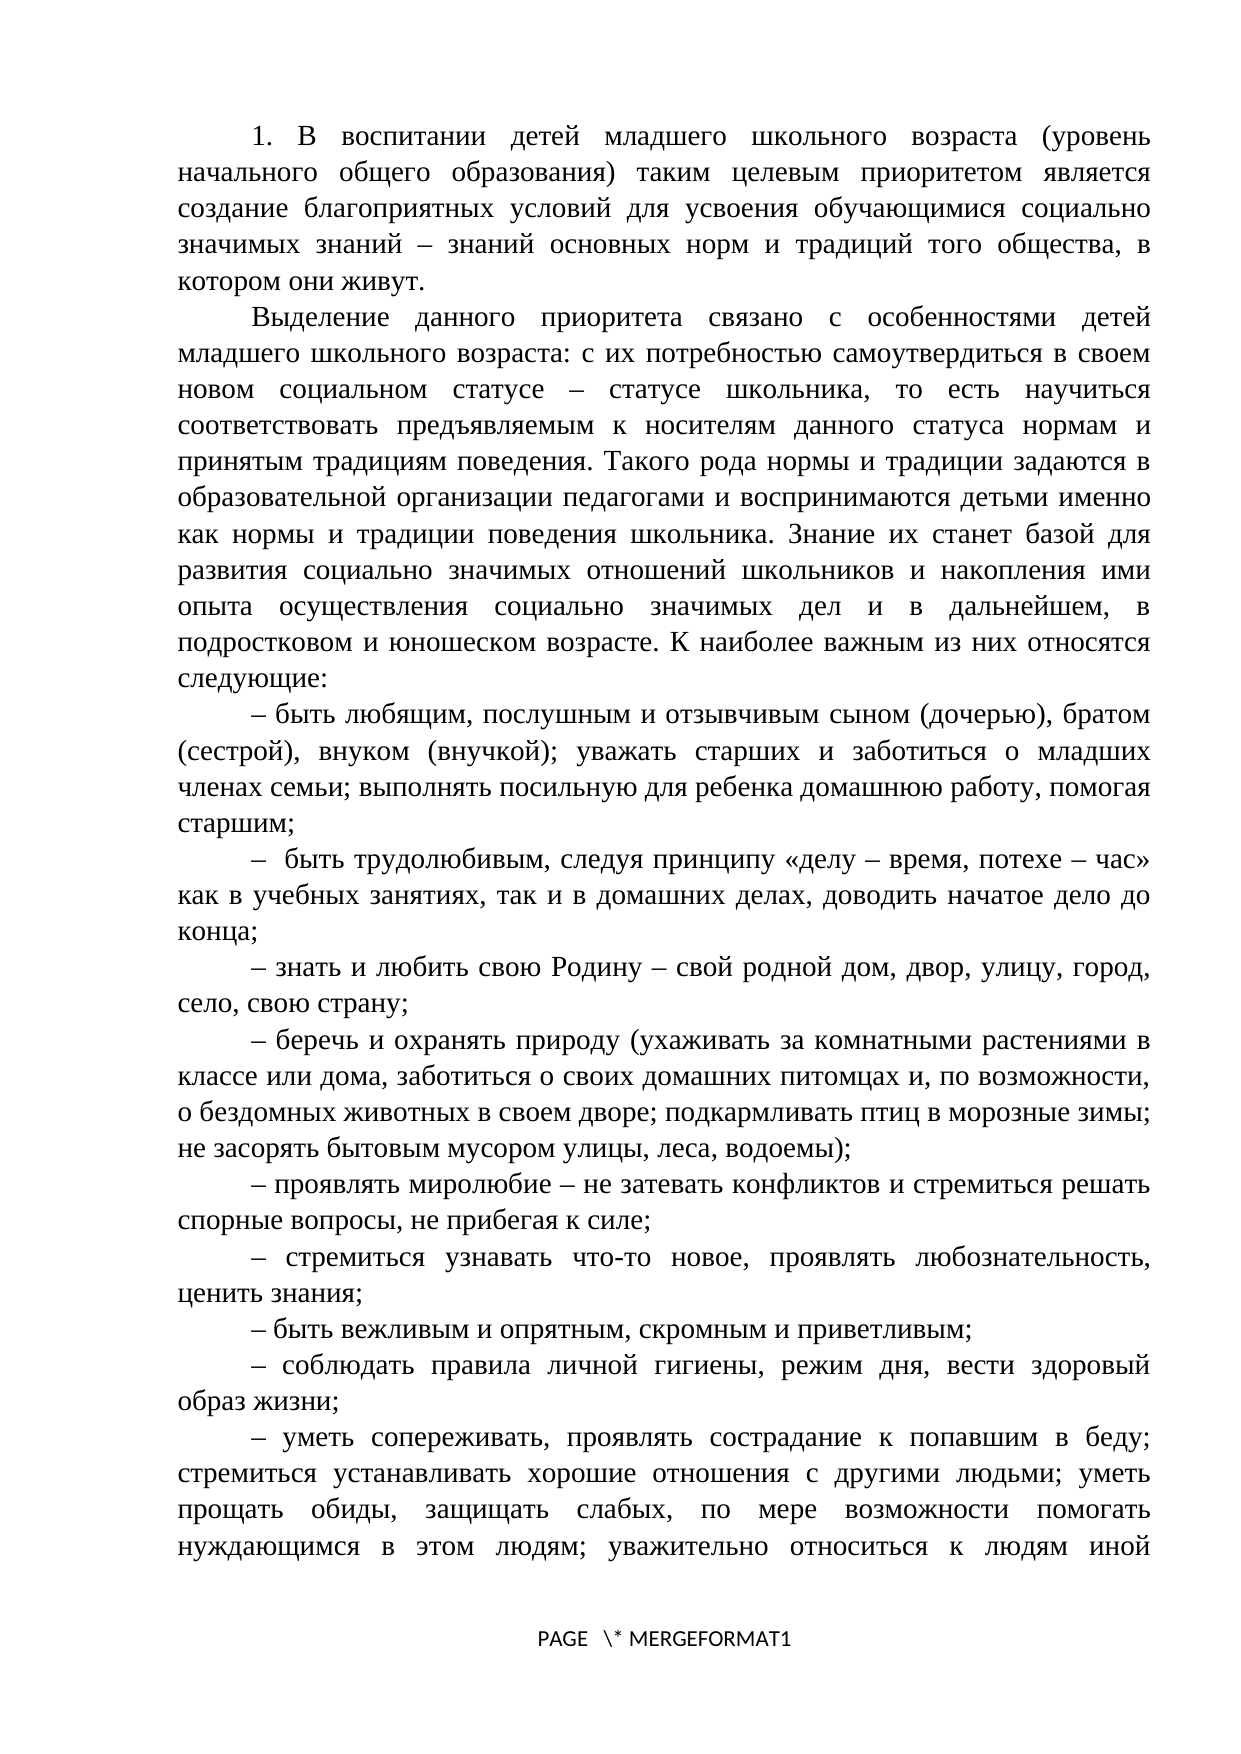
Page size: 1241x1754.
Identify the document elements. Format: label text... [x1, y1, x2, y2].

text – проявлять миролюбие – не затевать конфликтов и стремиться решать спорные вопросы, не прибегая к силе; [177, 1166, 1152, 1236]
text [177, 1419, 1152, 1561]
text Выделение данного приоритета связано с особенностями детей младшего школьного возраста: с их потребностью самоутвердиться в своем новом социальном статусе – статусе школьника, то есть научиться соответствовать предъявляемым к носителям данного статуса нормам и принятым традициям поведения. Такого рода нормы и традиции задаются в образовательной организации педагогами и воспринимаются детьми именно как нормы и традиции поведения школьника. Знание их станет базой для развития социально значимых отношений школьников и накопления ими опыта осуществления социально значимых дел и в дальнейшем, в подростковом и юношеском возрасте. К наиболее важным из них относятся следующие: [177, 299, 1152, 694]
text – быть вежливым и опрятным, скромным и приветливым; [177, 1311, 1152, 1344]
text – соблюдать правила личной гигиены, режим дня, вести здоровый образ жизни; [177, 1347, 1152, 1417]
text – быть любящим, послушным и отзывчивым сыном (дочерью), братом (сестрой), внуком (внучкой); уважать старших и заботиться о младших членах семьи; выполнять посильную для ребенка домашнюю работу, помогая старшим; [177, 696, 1152, 838]
text – знать и любить свою Родину – свой родной дом, двор, улицу, город, село, свою страну; [177, 949, 1152, 1019]
text 1. В воспитании детей младшего школьного возраста (уровень начального общего образования) таким целевым приоритетом является создание благоприятных условий для усвоения обучающимися социально значимых знаний – знаний основных норм и традиций того общества, в котором они живут. [177, 118, 1152, 296]
text – беречь и охранять природу (ухаживать за комнатными растениями в классе или дома, заботиться о своих домашних питомцах и, по возможности, о бездомных животных в своем дворе; подкармливать птиц в морозные зимы; не засорять бытовым мусором улицы, леса, водоемы); [177, 1022, 1152, 1164]
text – быть трудолюбивым, следуя принципу «делу – время, потехе – час» как в учебных занятиях, так и в домашних делах, доводить начатое дело до конца; [177, 841, 1152, 947]
text – стремиться узнавать что-то новое, проявлять любознательность, ценить знания; [177, 1239, 1152, 1308]
